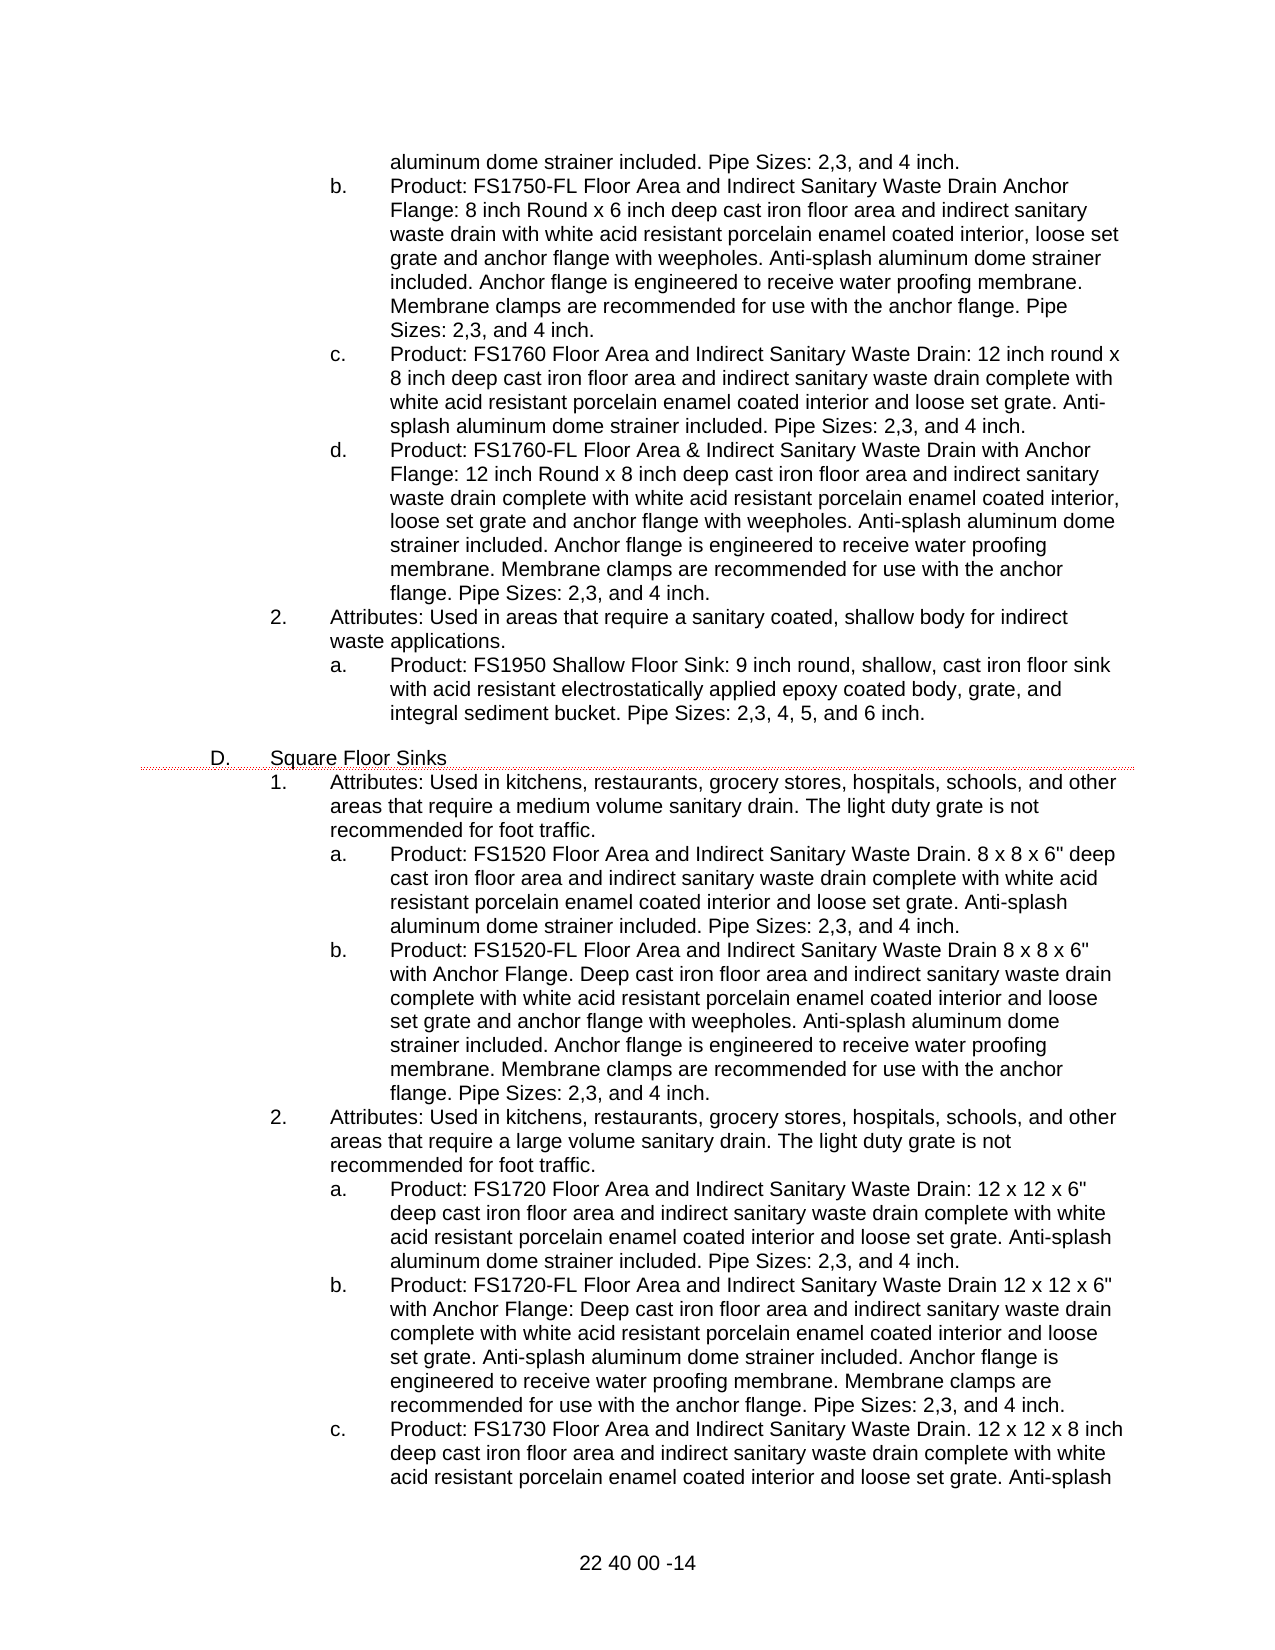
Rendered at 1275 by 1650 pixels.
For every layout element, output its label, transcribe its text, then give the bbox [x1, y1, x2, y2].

list Product: FS1520-FL Floor Area and Indirect Sanitary Waste Drain 8 x 8 x 6" with Anchor Flange. Deep cast iron floor area and indirect sanitary waste drain complete with white acid resistant porcelain enamel coated interior and loose set grate and anchor flange with weepholes. Anti-splash aluminum dome strainer included. Anchor flange is engineered to receive water proofing membrane. Membrane clamps are recommended for use with the anchor flange. Pipe Sizes: 2,3, and 4 inch. [330, 937, 1125, 1105]
list Product: FS1720-FL Floor Area and Indirect Sanitary Waste Drain 12 x 12 x 6" with Anchor Flange: Deep cast iron floor area and indirect sanitary waste drain complete with white acid resistant porcelain enamel coated interior and loose set grate. Anti-splash aluminum dome strainer included. Anchor flange is engineered to receive water proofing membrane. Membrane clamps are recommended for use with the anchor flange. Pipe Sizes: 2,3, and 4 inch. [330, 1273, 1125, 1417]
list Product: FS1720 Floor Area and Indirect Sanitary Waste Drain: 12 x 12 x 6" deep cast iron floor area and indirect sanitary waste drain complete with white acid resistant porcelain enamel coated interior and loose set grate. Anti-splash aluminum dome strainer included. Pipe Sizes: 2,3, and 4 inch. [330, 1177, 1125, 1273]
list Product: FS1950 Shallow Floor Sink: 9 inch round, shallow, cast iron floor sink with acid resistant electrostatically applied epoxy coated body, grate, and integral sediment bucket. Pipe Sizes: 2,3, 4, 5, and 6 inch. [330, 653, 1125, 725]
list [330, 1417, 1125, 1488]
list Attributes: Used in kitchens, restaurants, grocery stores, hospitals, schools, and other areas that require a medium volume sanitary drain. The light duty grate is not recommended for foot traffic. [270, 770, 1125, 842]
list Square Floor Sinks [210, 746, 1125, 770]
list Attributes: Used in areas that require a sanitary coated, shallow body for indirect waste applications. [270, 605, 1125, 653]
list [330, 150, 1125, 174]
list Product: FS1520 Floor Area and Indirect Sanitary Waste Drain. 8 x 8 x 6" deep cast iron floor area and indirect sanitary waste drain complete with white acid resistant porcelain enamel coated interior and loose set grate. Anti-splash aluminum dome strainer included. Pipe Sizes: 2,3, and 4 inch. [330, 842, 1125, 937]
list Product: FS1760 Floor Area and Indirect Sanitary Waste Drain: 12 inch round x 8 inch deep cast iron floor area and indirect sanitary waste drain complete with white acid resistant porcelain enamel coated interior and loose set grate. Anti-splash aluminum dome strainer included. Pipe Sizes: 2,3, and 4 inch. [330, 342, 1125, 437]
list Product: FS1750-FL Floor Area and Indirect Sanitary Waste Drain Anchor Flange: 8 inch Round x 6 inch deep cast iron floor area and indirect sanitary waste drain with white acid resistant porcelain enamel coated interior, loose set grate and anchor flange with weepholes. Anti-splash aluminum dome strainer included. Anchor flange is engineered to receive water proofing membrane. Membrane clamps are recommended for use with the anchor flange. Pipe Sizes: 2,3, and 4 inch. [330, 174, 1125, 342]
list Product: FS1760-FL Floor Area & Indirect Sanitary Waste Drain with Anchor Flange: 12 inch Round x 8 inch deep cast iron floor area and indirect sanitary waste drain complete with white acid resistant porcelain enamel coated interior, loose set grate and anchor flange with weepholes. Anti-splash aluminum dome strainer included. Anchor flange is engineered to receive water proofing membrane. Membrane clamps are recommended for use with the anchor flange. Pipe Sizes: 2,3, and 4 inch. [330, 437, 1125, 605]
list Attributes: Used in kitchens, restaurants, grocery stores, hospitals, schools, and other areas that require a large volume sanitary drain. The light duty grate is not recommended for foot traffic. [270, 1105, 1125, 1177]
